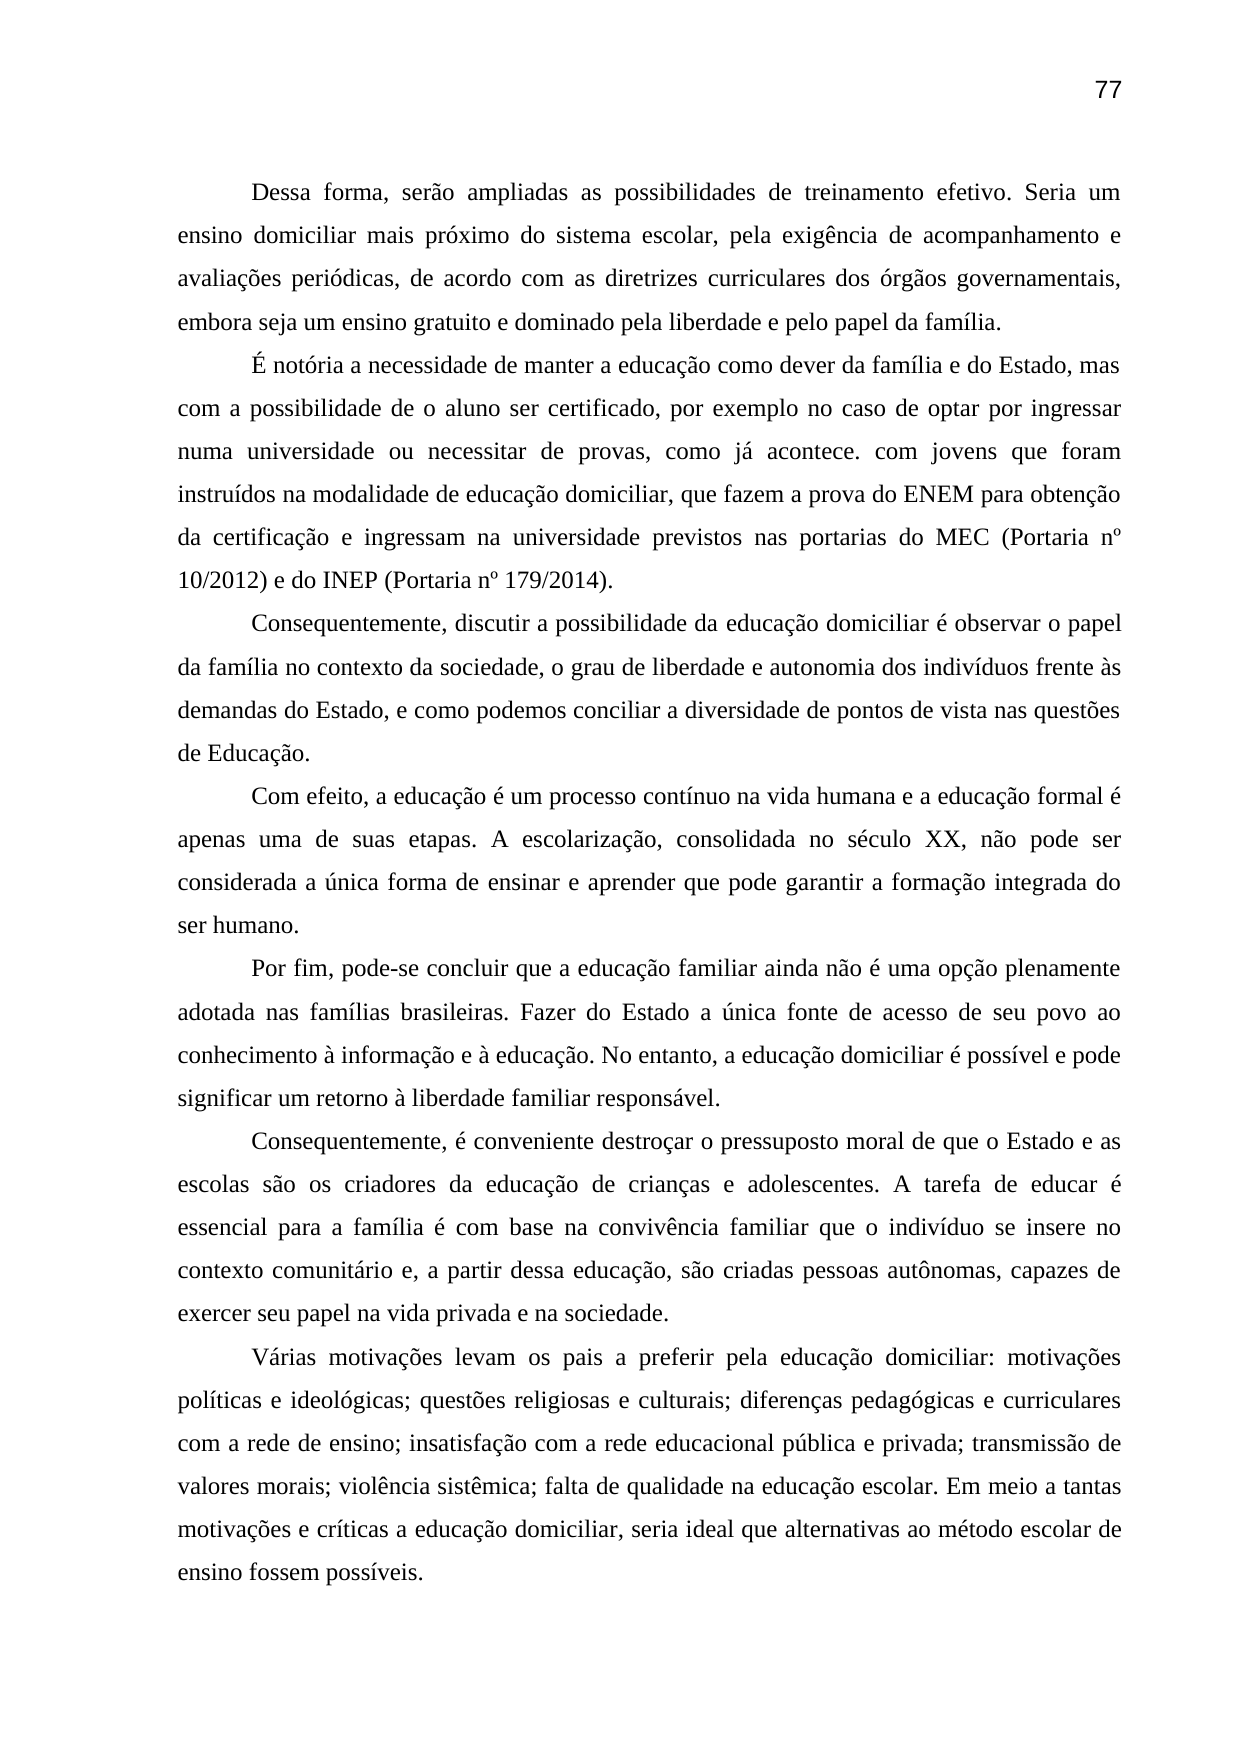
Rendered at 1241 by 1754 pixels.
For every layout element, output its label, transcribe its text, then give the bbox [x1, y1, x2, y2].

text Dessa forma, serão ampliadas as possibilidades de treinamento efetivo. Seria um ensino domiciliar mais próximo do sistema escolar, pela exigência de acompanhamento e avaliações periódicas, de acordo com as diretrizes curriculares dos órgãos governamentais, embora seja um ensino gratuito e dominado pela liberdade e pelo papel da família. [177, 177, 1122, 335]
text Consequentemente, discutir a possibilidade da educação domiciliar é observar o papel da família no contexto da sociedade, o grau de liberdade e autonomia dos indivíduos frente às demandas do Estado, e como podemos conciliar a diversidade de pontos de vista nas questões de Educação. [177, 608, 1122, 767]
text É notória a necessidade de manter a educação como dever da família e do Estado, mas com a possibilidade de o aluno ser certificado, por exemplo no caso de optar por ingressar numa universidade ou necessitar de provas, como já acontece. com jovens que foram instruídos na modalidade de educação domiciliar, que fazem a prova do ENEM para obtenção da certificação e ingressam na universidade previstos nas portarias do MEC (Portaria nº 10/2012) e do INEP (Portaria nº 179/2014). [177, 350, 1122, 594]
text Por fim, pode-se concluir que a educação familiar ainda não é uma opção plenamente adotada nas famílias brasileiras. Fazer do Estado a única fonte de acesso de seu povo ao conhecimento à informação e à educação. No entanto, a educação domiciliar é possível e pode significar um retorno à liberdade familiar responsável. [177, 953, 1122, 1112]
text Várias motivações levam os pais a preferir pela educação domiciliar: motivações políticas e ideológicas; questões religiosas e culturais; diferenças pedagógicas e curriculares com a rede de ensino; insatisfação com a rede educacional pública e privada; transmissão de valores morais; violência sistêmica; falta de qualidade na educação escolar. Em meio a tantas motivações e críticas a educação domiciliar, seria ideal que alternativas ao método escolar de ensino fossem possíveis. [177, 1342, 1122, 1586]
text Com efeito, a educação é um processo contínuo na vida humana e a educação formal é apenas uma de suas etapas. A escolarização, consolidada no século XX, não pode ser considerada a única forma de ensinar e aprender que pode garantir a formação integrada do ser humano. [177, 781, 1122, 939]
text Consequentemente, é conveniente destroçar o pressuposto moral de que o Estado e as escolas são os criadores da educação de crianças e adolescentes. A tarefa de educar é essencial para a família é com base na convivência familiar que o indivíduo se insere no contexto comunitário e, a partir dessa educação, são criadas pessoas autônomas, capazes de exercer seu papel na vida privada e na sociedade. [177, 1126, 1122, 1327]
